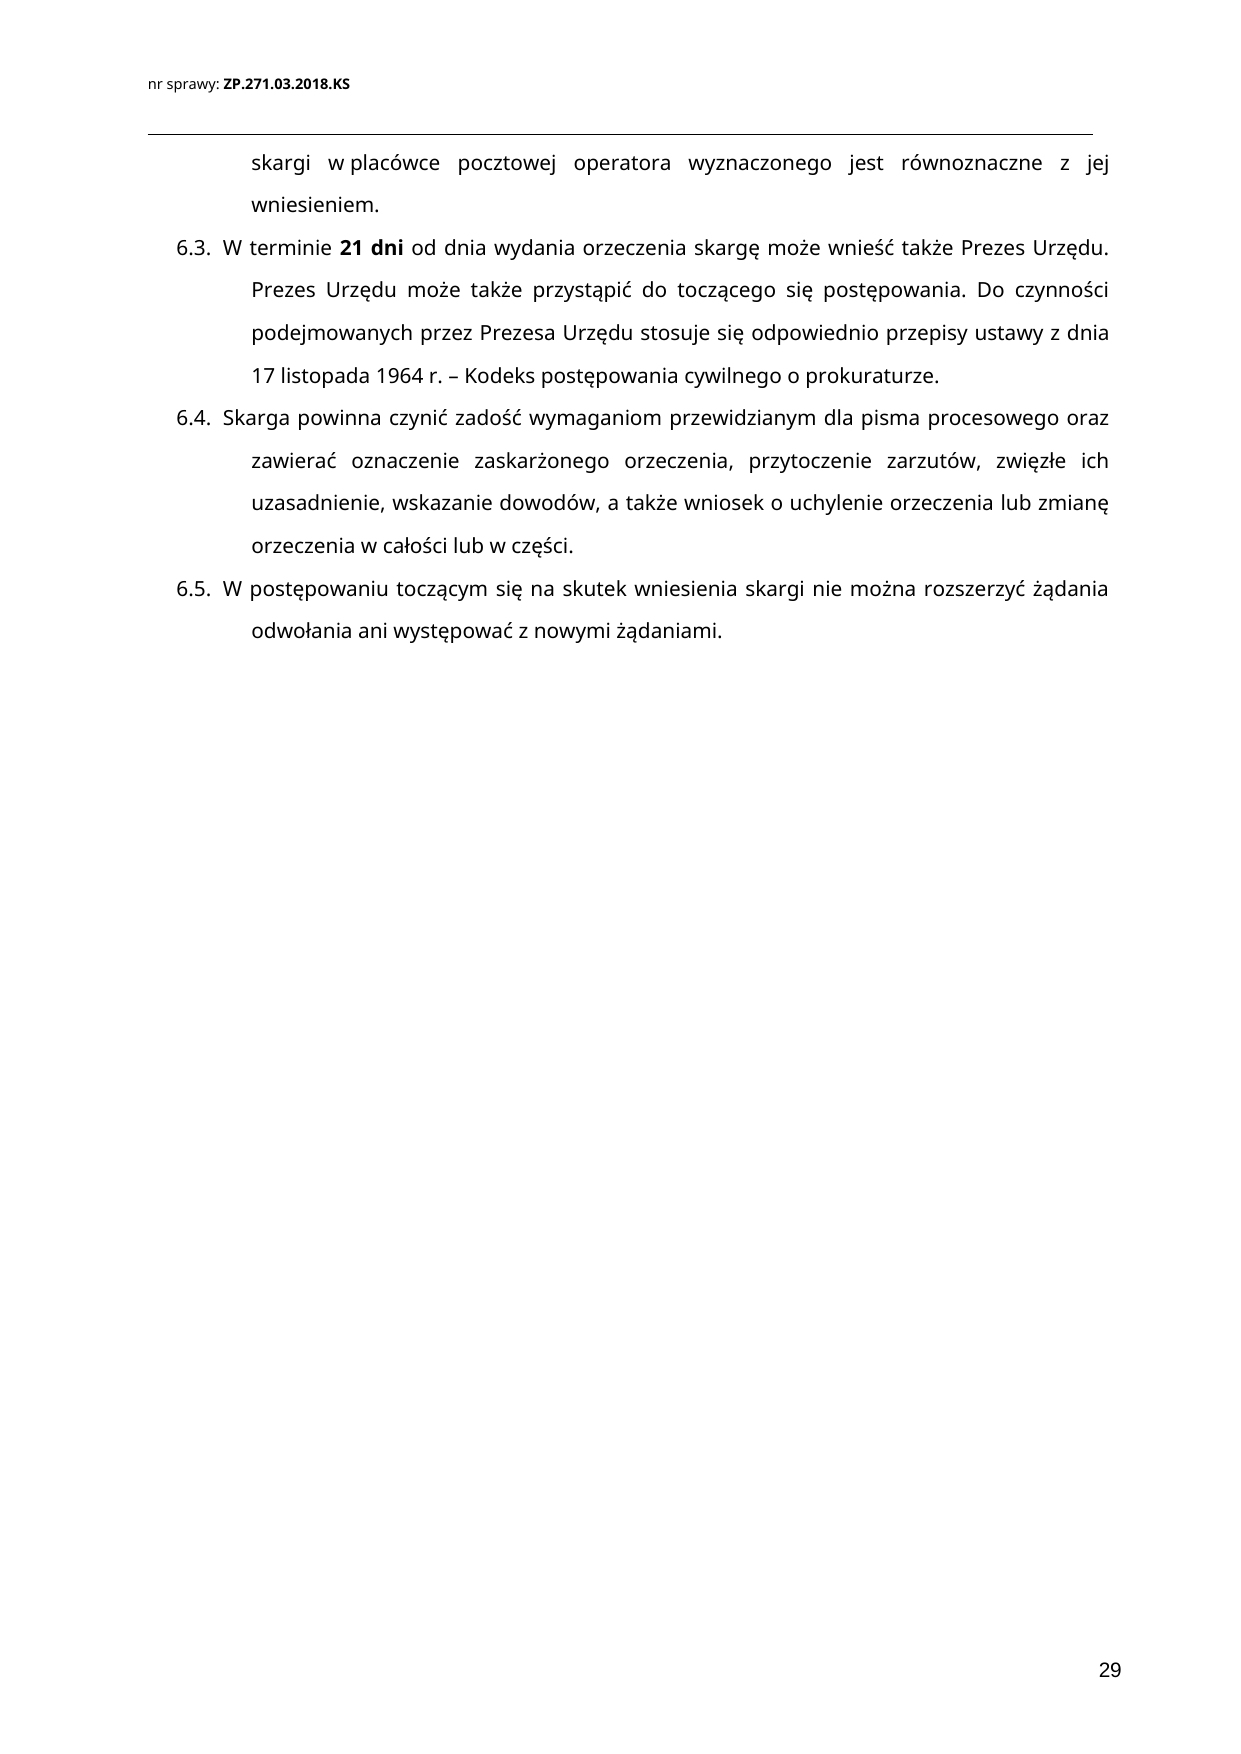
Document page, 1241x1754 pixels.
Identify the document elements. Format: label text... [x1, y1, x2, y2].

list W postępowaniu toczącym się na skutek wniesienia skargi nie można rozszerzyć żądania odwołania ani występować z nowymi żądaniami. [176, 574, 1110, 645]
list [176, 148, 1110, 219]
list W terminie 21 dni od dnia wydania orzeczenia skargę może wnieść także Prezes Urzędu. Prezes Urzędu może także przystąpić do toczącego się postępowania. Do czynności podejmowanych przez Prezesa Urzędu stosuje się odpowiednio przepisy ustawy z dnia 17 listopada 1964 r. – Kodeks postępowania cywilnego o prokuraturze. [176, 233, 1110, 389]
list Skarga powinna czynić zadość wymaganiom przewidzianym dla pisma procesowego oraz zawierać oznaczenie zaskarżonego orzeczenia, przytoczenie zarzutów, zwięzłe ich uzasadnienie, wskazanie dowodów, a także wniosek o uchylenie orzeczenia lub zmianę orzeczenia w całości lub w części. [176, 403, 1110, 559]
